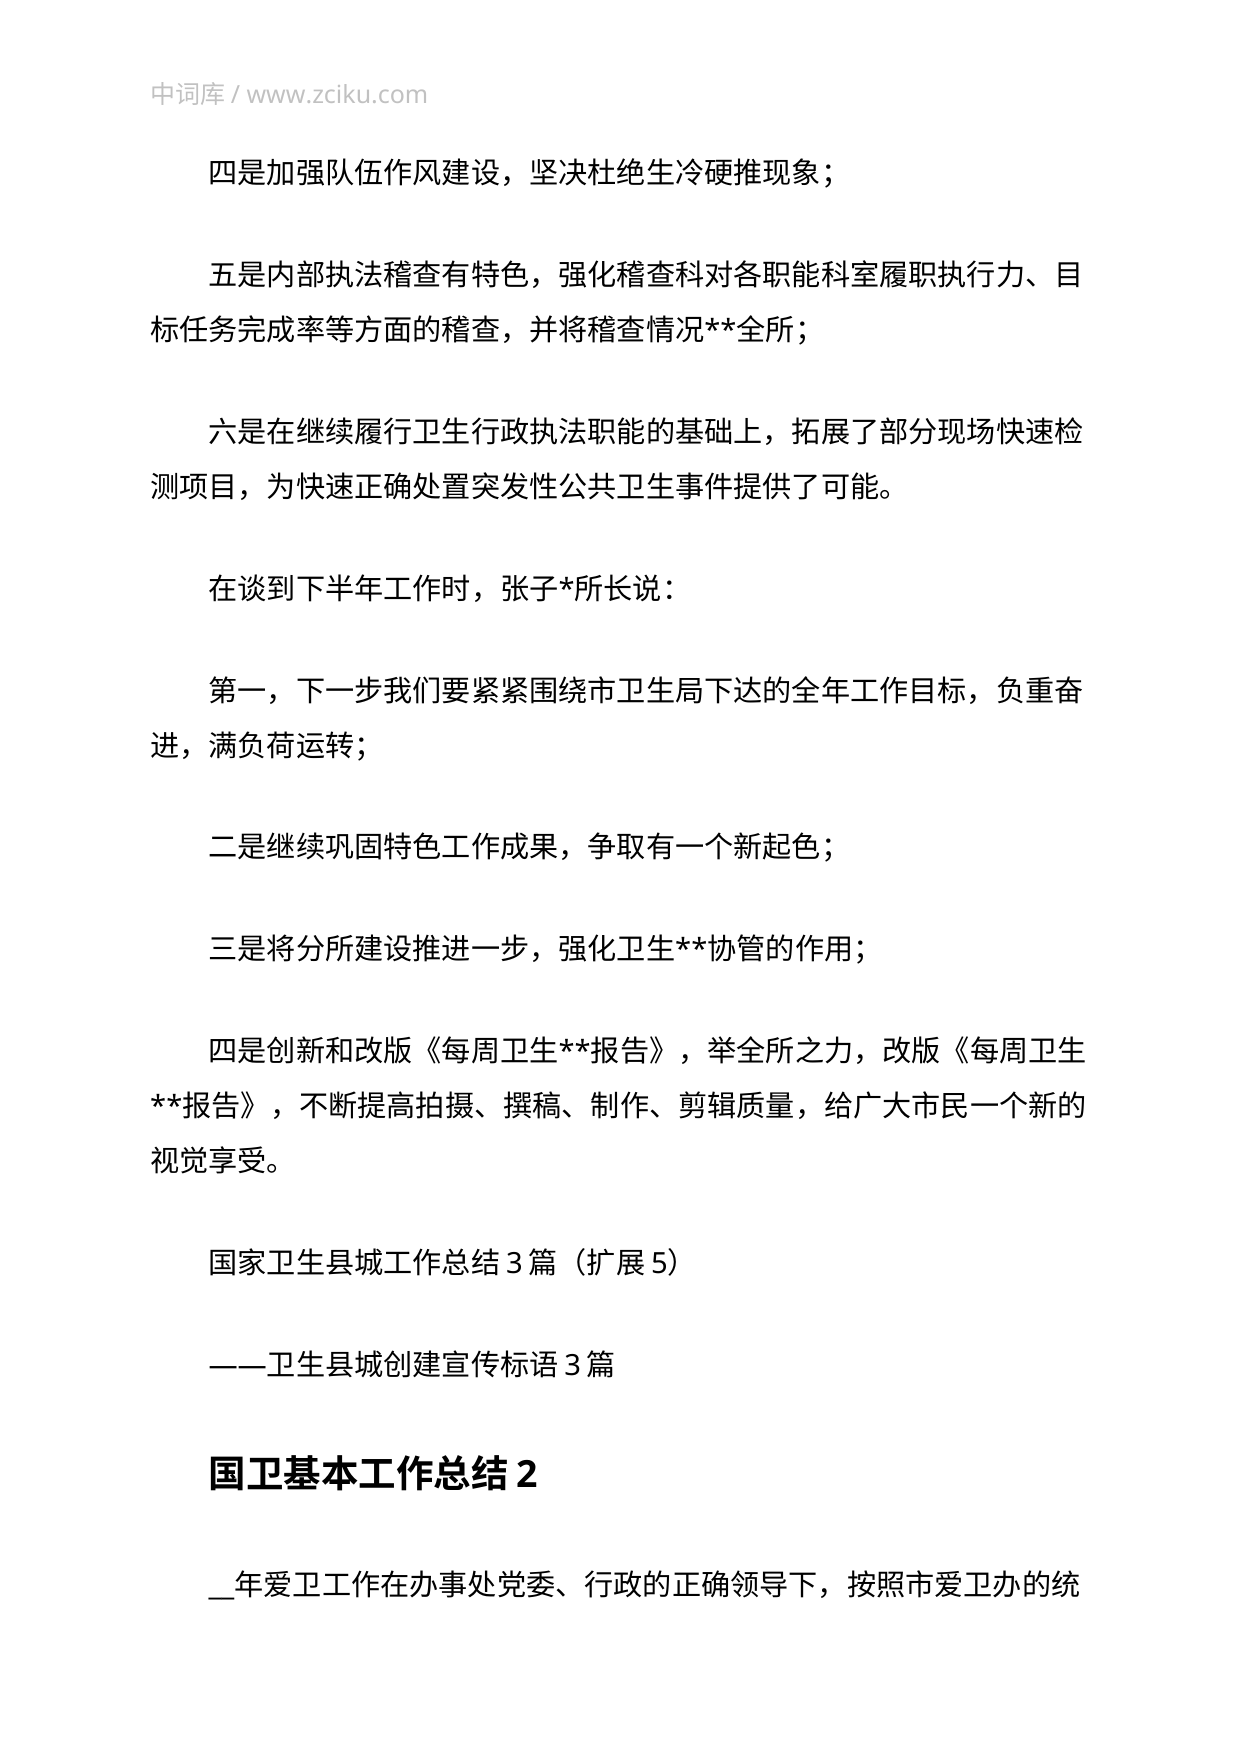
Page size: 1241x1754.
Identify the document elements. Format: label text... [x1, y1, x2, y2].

text 四是加强队伍作风建设，坚决杜绝生冷硬推现象； [150, 150, 1090, 192]
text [150, 1561, 1090, 1603]
text 六是在继续履行卫生行政执法职能的基础上，拓展了部分现场快速检测项目，为快速正确处置突发性公共卫生事件提供了可能。 [150, 409, 1090, 506]
text 五是内部执法稽查有特色，强化稽查科对各职能科室履职执行力、目标任务完成率等方面的稽查，并将稽查情况**全所； [150, 252, 1090, 349]
text 国家卫生县城工作总结3篇（扩展5） [150, 1239, 1090, 1282]
text 在谈到下半年工作时，张子*所长说： [150, 565, 1090, 608]
text ——卫生县城创建宣传标语3篇 [150, 1341, 1090, 1384]
text 二是继续巩固特色工作成果，争取有一个新起色； [150, 824, 1090, 866]
text 四是创新和改版《每周卫生**报告》，举全所之力，改版《每周卫生**报告》，不断提高拍摄、撰稿、制作、剪辑质量，给广大市民一个新的视觉享受。 [150, 1028, 1090, 1180]
text 国卫基本工作总结2 [150, 1443, 1090, 1498]
text 第一，下一步我们要紧紧围绕市卫生局下达的全年工作目标，负重奋进，满负荷运转； [150, 667, 1090, 764]
text 三是将分所建设推进一步，强化卫生**协管的作用； [150, 926, 1090, 968]
